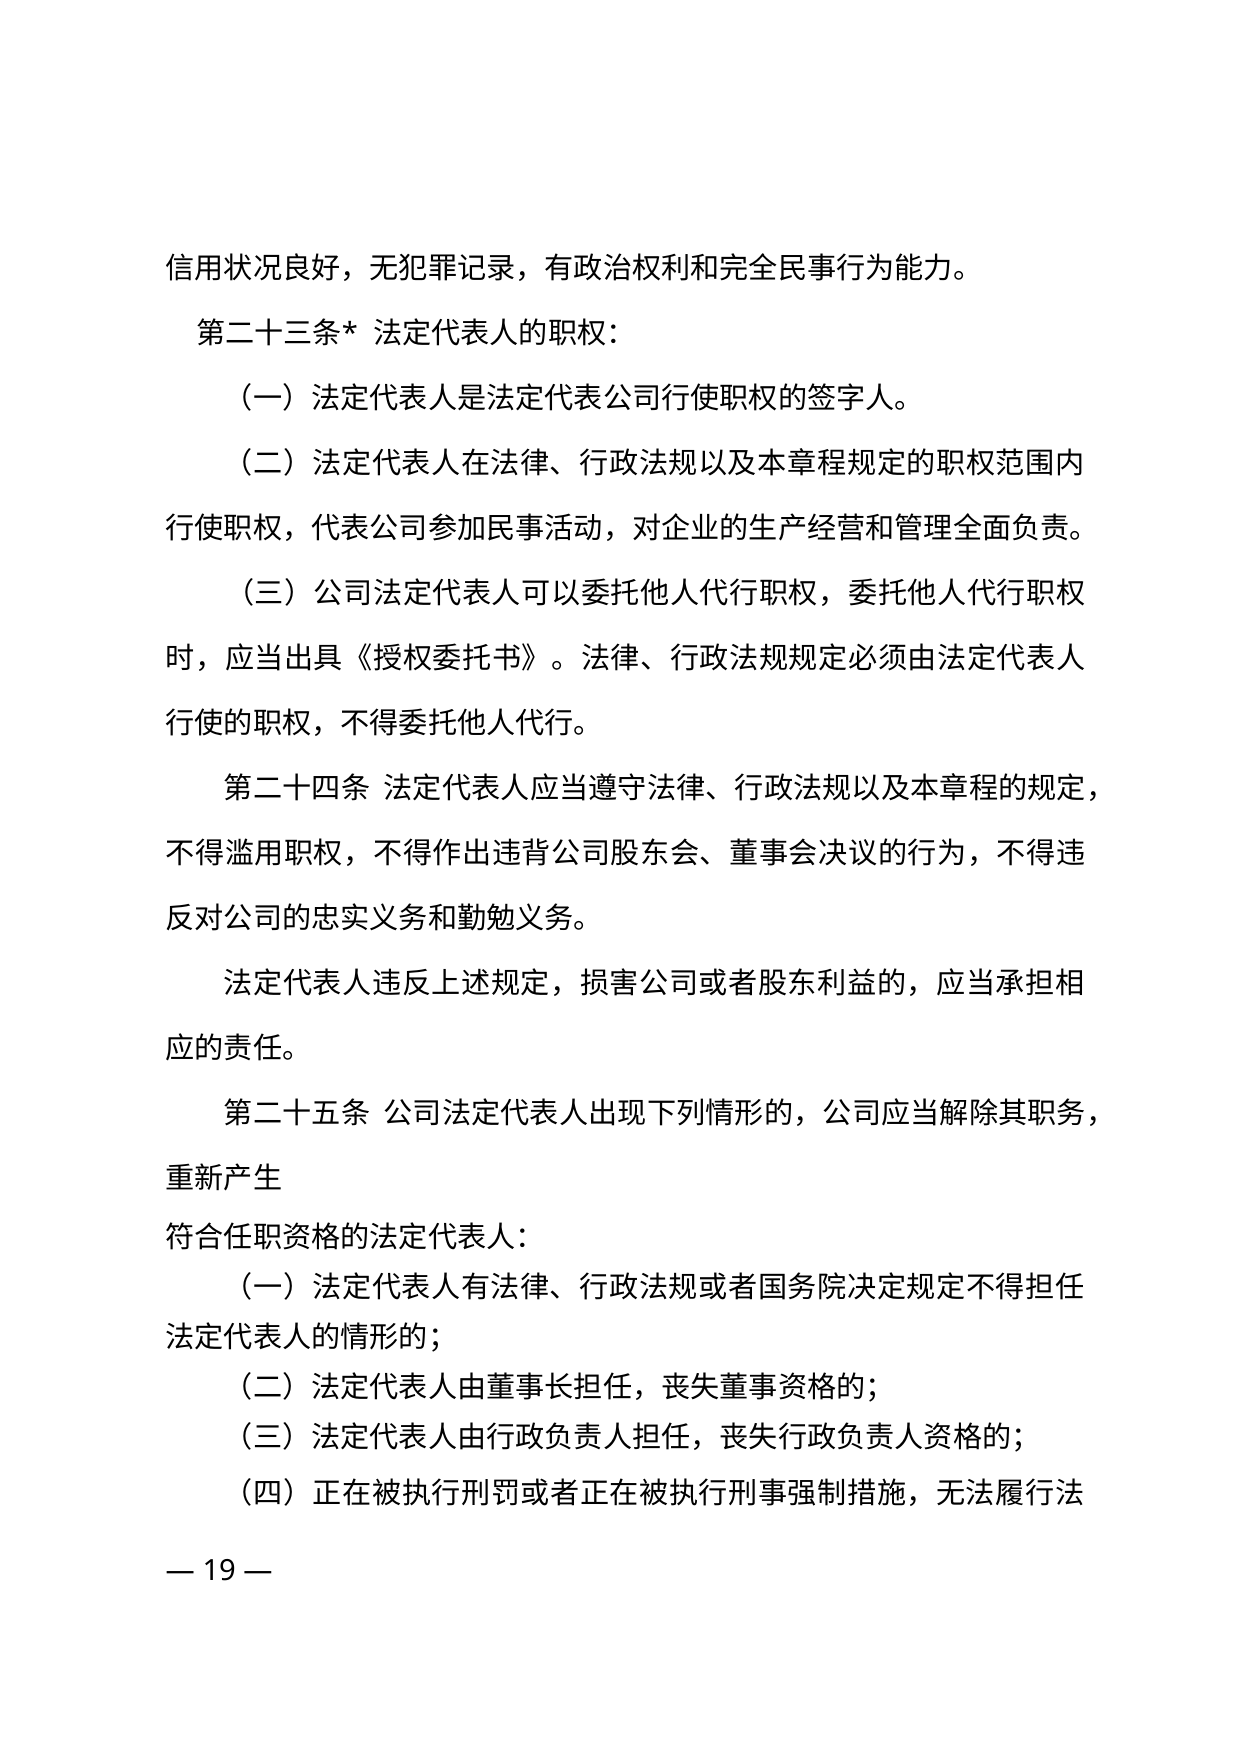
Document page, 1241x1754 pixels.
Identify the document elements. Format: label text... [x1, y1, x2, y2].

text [165, 1458, 1087, 1523]
text （二）法定代表人在法律、行政法规以及本章程规定的职权范围内行使职权，代表公司参加民事活动，对企业的生产经营和管理全面负责。 [165, 428, 1087, 558]
text （一）法定代表人是法定代表公司行使职权的签字人。 [165, 363, 1087, 428]
text 符合任职资格的法定代表人： [165, 1208, 1087, 1258]
text 第二十五条 公司法定代表人出现下列情形的，公司应当解除其职务，重新产生 [165, 1078, 1087, 1208]
text （二）法定代表人由董事长担任，丧失董事资格的； [165, 1358, 1087, 1408]
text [165, 233, 1087, 298]
text 法定代表人违反上述规定，损害公司或者股东利益的，应当承担相应的责任。 [165, 948, 1087, 1078]
text （一）法定代表人有法律、行政法规或者国务院决定规定不得担任法定代表人的情形的； [165, 1258, 1087, 1358]
text 第二十三条* 法定代表人的职权： [165, 298, 1087, 363]
text （三）公司法定代表人可以委托他人代行职权，委托他人代行职权时，应当出具《授权委托书》。法律、行政法规规定必须由法定代表人行使的职权，不得委托他人代行。 [165, 558, 1087, 753]
text 第二十四条 法定代表人应当遵守法律、行政法规以及本章程的规定，不得滥用职权，不得作出违背公司股东会、董事会决议的行为，不得违反对公司的忠实义务和勤勉义务。 [165, 753, 1087, 948]
text （三）法定代表人由行政负责人担任，丧失行政负责人资格的； [165, 1408, 1087, 1458]
